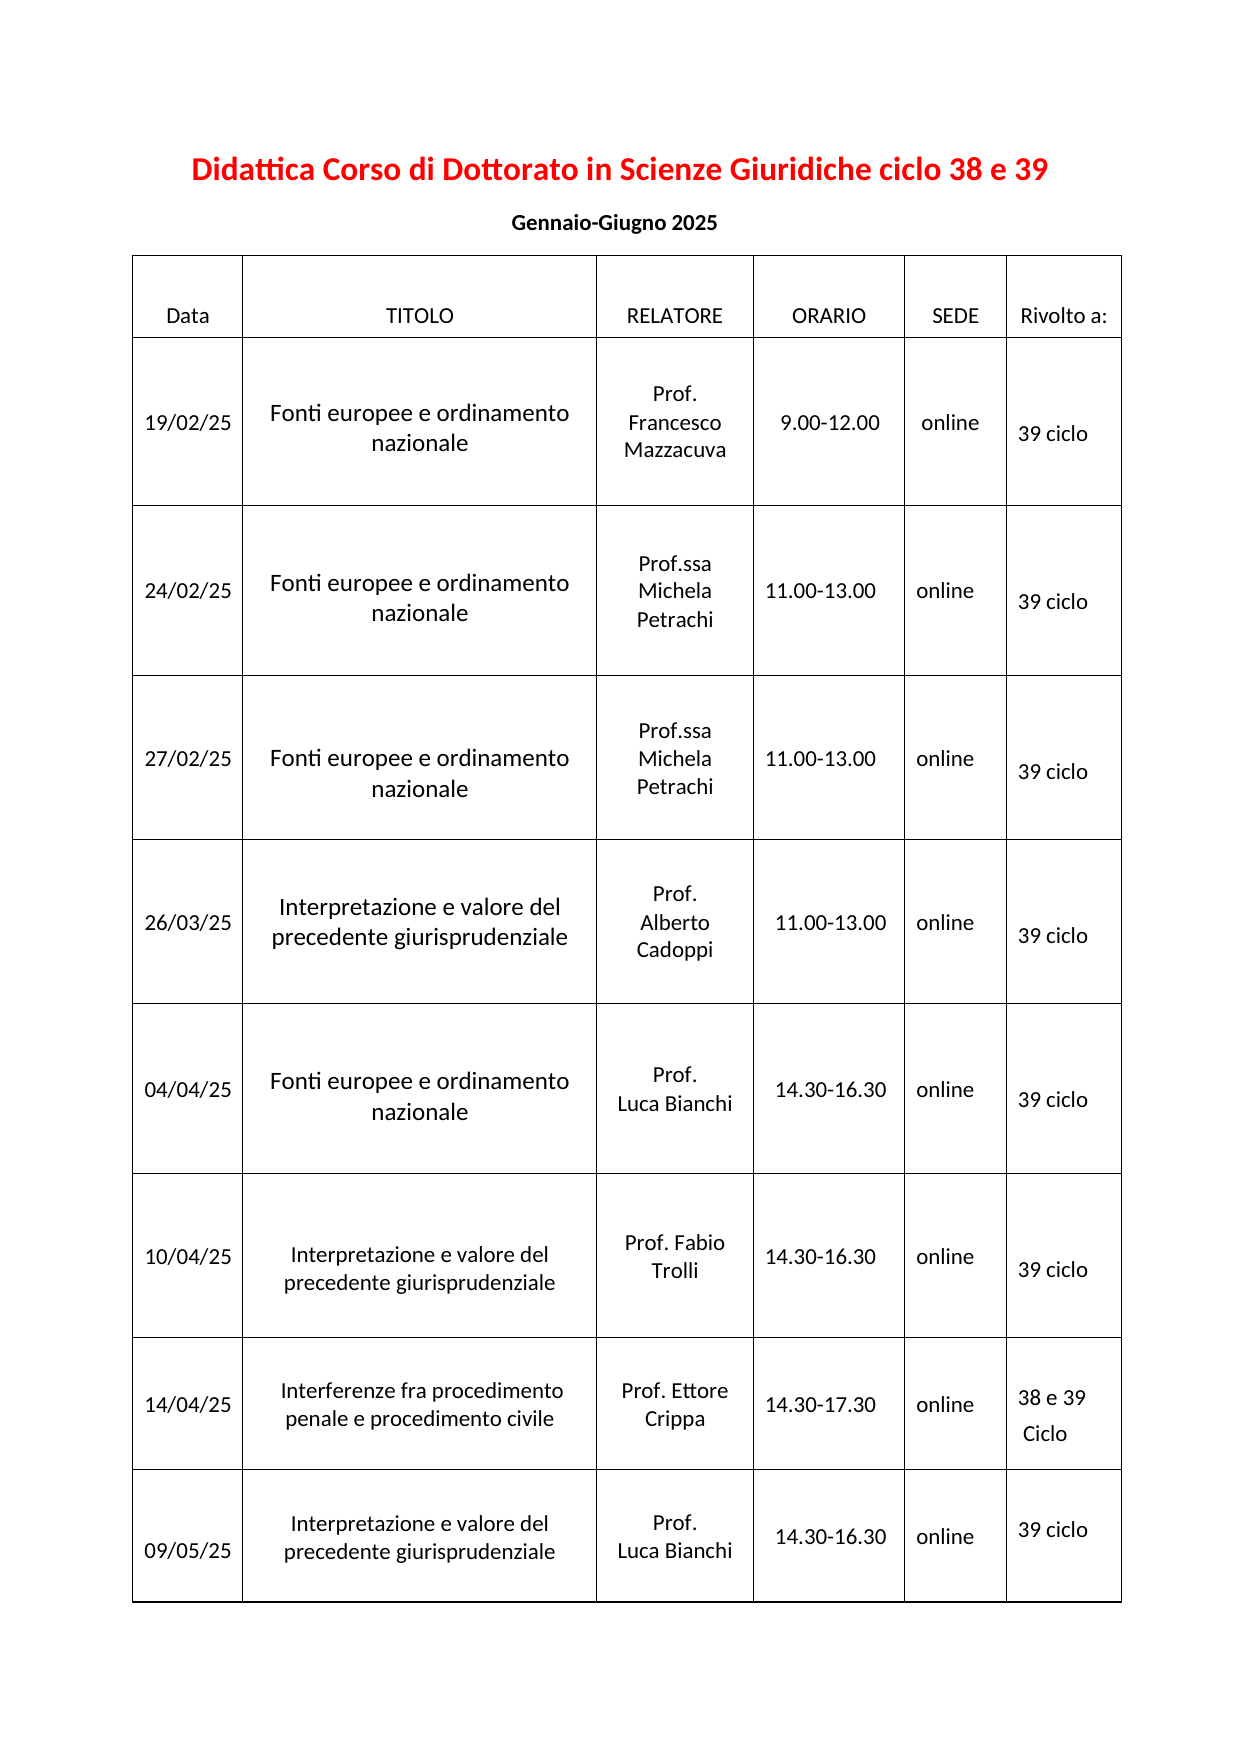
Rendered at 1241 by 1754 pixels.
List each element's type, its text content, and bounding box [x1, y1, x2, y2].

table_cell Prof. Fabio Trolli [597, 1174, 753, 1337]
table_cell 14.30-16.30 [754, 1004, 904, 1173]
table_cell Fonti europee e ordinamento nazionale [243, 506, 596, 675]
table_cell Interpretazione e valore del precedente giurisprudenziale [243, 1470, 596, 1601]
table_cell online [905, 338, 1006, 505]
table_header Data [133, 256, 242, 337]
table_cell 24/02/25 [133, 506, 242, 675]
table_cell Interferenze fra procedimento penale e procedimento civile [243, 1338, 596, 1469]
table_cell 39 ciclo [1007, 1174, 1121, 1337]
table_header TITOLO [243, 256, 596, 337]
table_cell 14.30-16.30 [754, 1174, 904, 1337]
table_cell 27/02/25 [133, 676, 242, 839]
table_cell Prof. Luca Bianchi [597, 1470, 753, 1601]
table_cell 38 e 39 Ciclo [1007, 1338, 1121, 1469]
table_cell Prof.ssa Michela Petrachi [597, 676, 753, 839]
table_cell 14.30-16.30 [754, 1470, 904, 1601]
table_cell Prof. Alberto Cadoppi [597, 840, 753, 1003]
table_header Rivolto a: [1007, 256, 1121, 337]
table_cell 11.00-13.00 [754, 840, 904, 1003]
table_cell 39 ciclo [1007, 1470, 1121, 1601]
table_cell 19/02/25 [133, 338, 242, 505]
table_cell Fonti europee e ordinamento nazionale [243, 676, 596, 839]
table_cell 14.30-17.30 [754, 1338, 904, 1469]
table_cell online [905, 1470, 1006, 1601]
table_cell 14/04/25 [133, 1338, 242, 1469]
table_cell 39 ciclo [1007, 506, 1121, 675]
table_cell Prof.ssa Michela Petrachi [597, 506, 753, 675]
table_cell 9.00-12.00 [754, 338, 904, 505]
table_cell 39 ciclo [1007, 338, 1121, 505]
table_header RELATORE [597, 256, 753, 337]
table_cell online [905, 506, 1006, 675]
table_cell Fonti europee e ordinamento nazionale [243, 1004, 596, 1173]
table_cell 10/04/25 [133, 1174, 242, 1337]
table_cell 26/03/25 [133, 840, 242, 1003]
table_cell Interpretazione e valore del precedente giurisprudenziale [243, 840, 596, 1003]
table_cell online [905, 840, 1006, 1003]
table_header SEDE [905, 256, 1006, 337]
text Didattica Corso di Dottorato in Scienze Giuridiche ciclo 38 e 39 [118, 148, 1122, 188]
table_cell Prof. Ettore Crippa [597, 1338, 753, 1469]
table_cell Interpretazione e valore del precedente giurisprudenziale [243, 1174, 596, 1337]
table_cell online [905, 1338, 1006, 1469]
table_header ORARIO [754, 256, 904, 337]
table_cell 11.00-13.00 [754, 506, 904, 675]
table_cell Prof. Luca Bianchi [597, 1004, 753, 1173]
table_cell online [905, 676, 1006, 839]
table_cell 39 ciclo [1007, 1004, 1121, 1173]
table_cell 39 ciclo [1007, 676, 1121, 839]
table_cell Prof. Francesco Mazzacuva [597, 338, 753, 505]
table_cell 09/05/25 [133, 1470, 242, 1601]
table_cell 04/04/25 [133, 1004, 242, 1173]
text Gennaio-Giugno 2025 [118, 208, 1122, 236]
table_cell 11.00-13.00 [754, 676, 904, 839]
table_cell 39 ciclo [1007, 840, 1121, 1003]
table_cell Fonti europee e ordinamento nazionale [243, 338, 596, 505]
table_cell online [905, 1174, 1006, 1337]
table_cell online [905, 1004, 1006, 1173]
